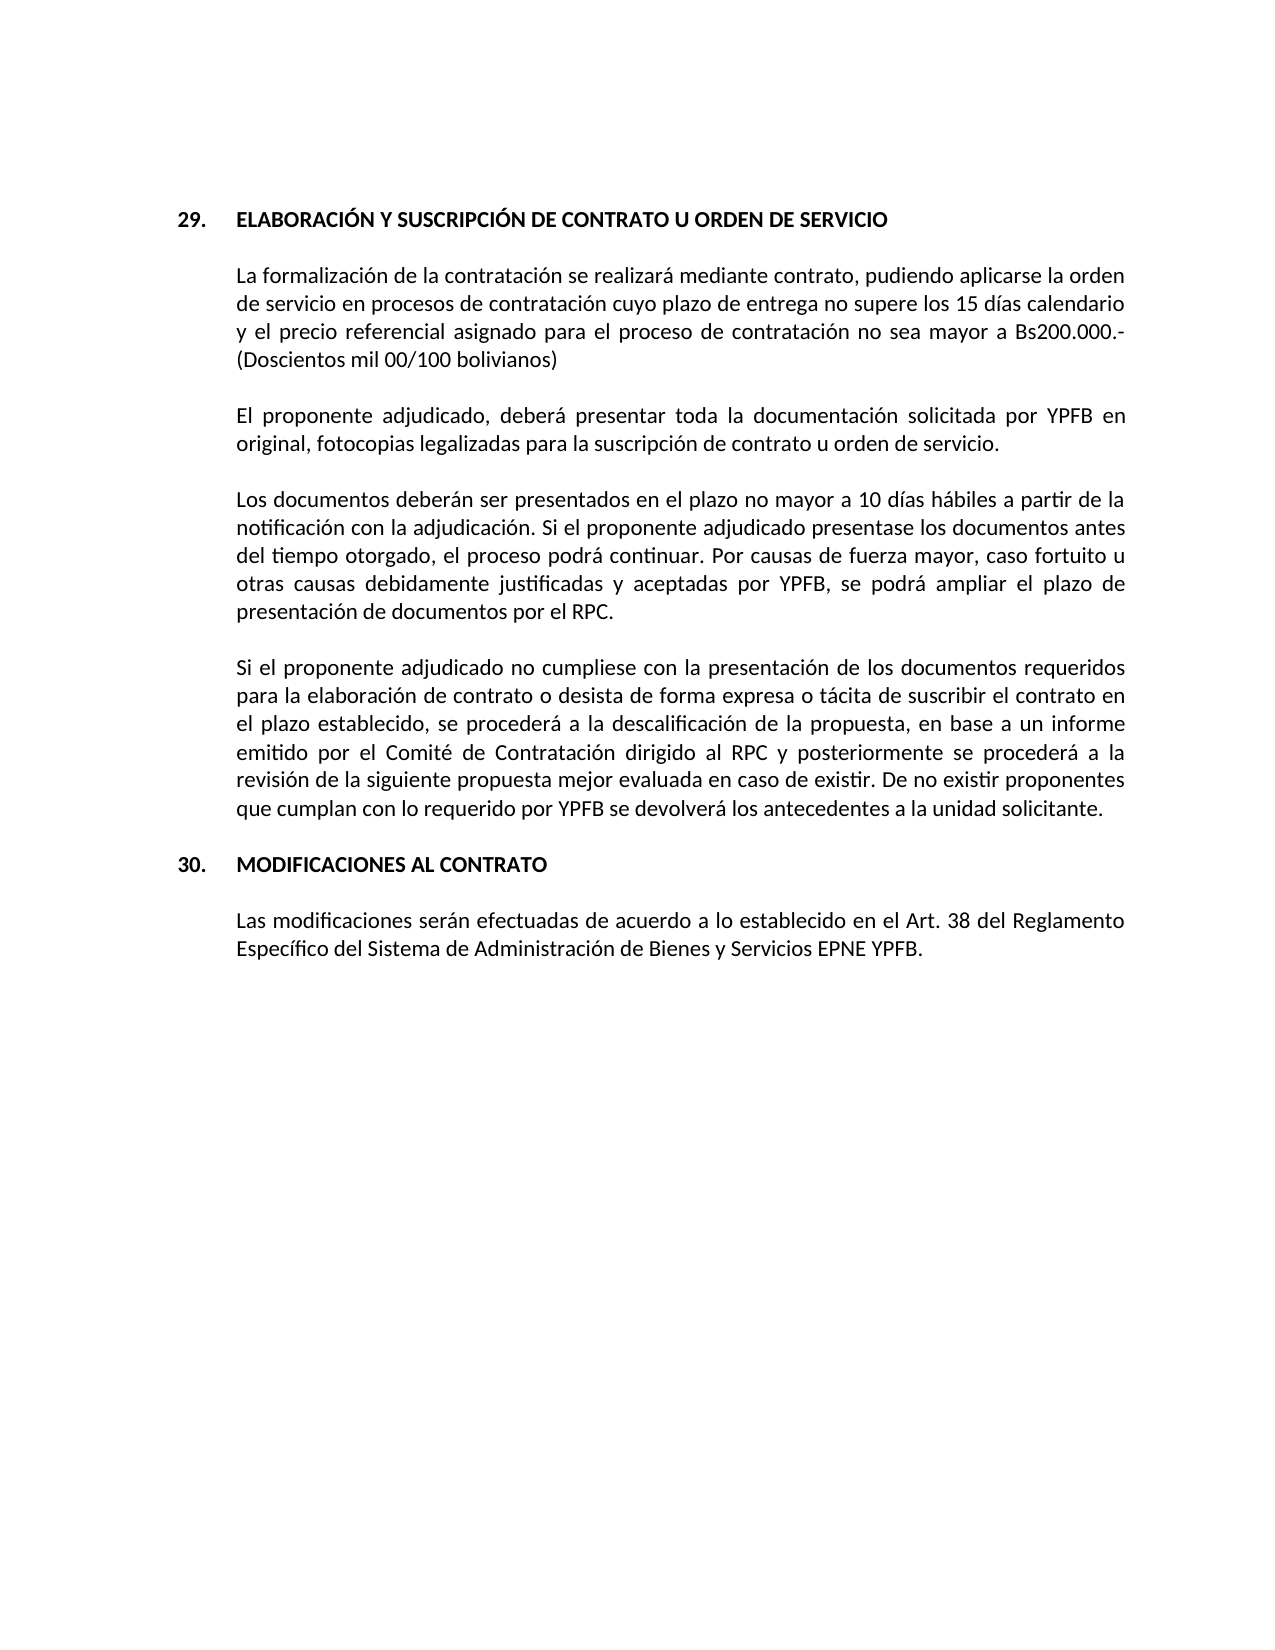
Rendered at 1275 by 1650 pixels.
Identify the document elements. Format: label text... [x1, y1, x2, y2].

text Si el proponente adjudicado no cumpliese con la presentación de los documentos requeridos para la elaboración de contrato o desista de forma expresa o tácita de suscribir el contrato en el plazo establecido, se procederá a la descalificación de la propuesta, en base a un informe emitido por el Comité de Contratación dirigido al RPC y posteriormente se procederá a la revisión de la siguiente propuesta mejor evaluada en caso de existir. De no existir proponentes que cumplan con lo requerido por YPFB se devolverá los antecedentes a la unidad solicitante. [236, 653, 1127, 822]
text La formalización de la contratación se realizará mediante contrato, pudiendo aplicarse la orden de servicio en procesos de contratación cuyo plazo de entrega no supere los 15 días calendario y el precio referencial asignado para el proceso de contratación no sea mayor a Bs200.000.- (Doscientos mil 00/100 bolivianos) [236, 261, 1127, 373]
text Los documentos deberán ser presentados en el plazo no mayor a 10 días hábiles a partir de la notificación con la adjudicación. Si el proponente adjudicado presentase los documentos antes del tiempo otorgado, el proceso podrá continuar. Por causas de fuerza mayor, caso fortuito u otras causas debidamente justificadas y aceptadas por YPFB, se podrá ampliar el plazo de presentación de documentos por el RPC. [236, 485, 1127, 626]
list MODIFICACIONES AL CONTRATO [177, 850, 1127, 878]
list ELABORACIÓN Y SUSCRIPCIÓN DE CONTRATO U ORDEN DE SERVICIO [177, 205, 1127, 233]
text El proponente adjudicado, deberá presentar toda la documentación solicitada por YPFB en original, fotocopias legalizadas para la suscripción de contrato u orden de servicio. [236, 401, 1127, 457]
text Las modificaciones serán efectuadas de acuerdo a lo establecido en el Art. 38 del Reglamento Específico del Sistema de Administración de Bienes y Servicios EPNE YPFB. [236, 906, 1127, 962]
